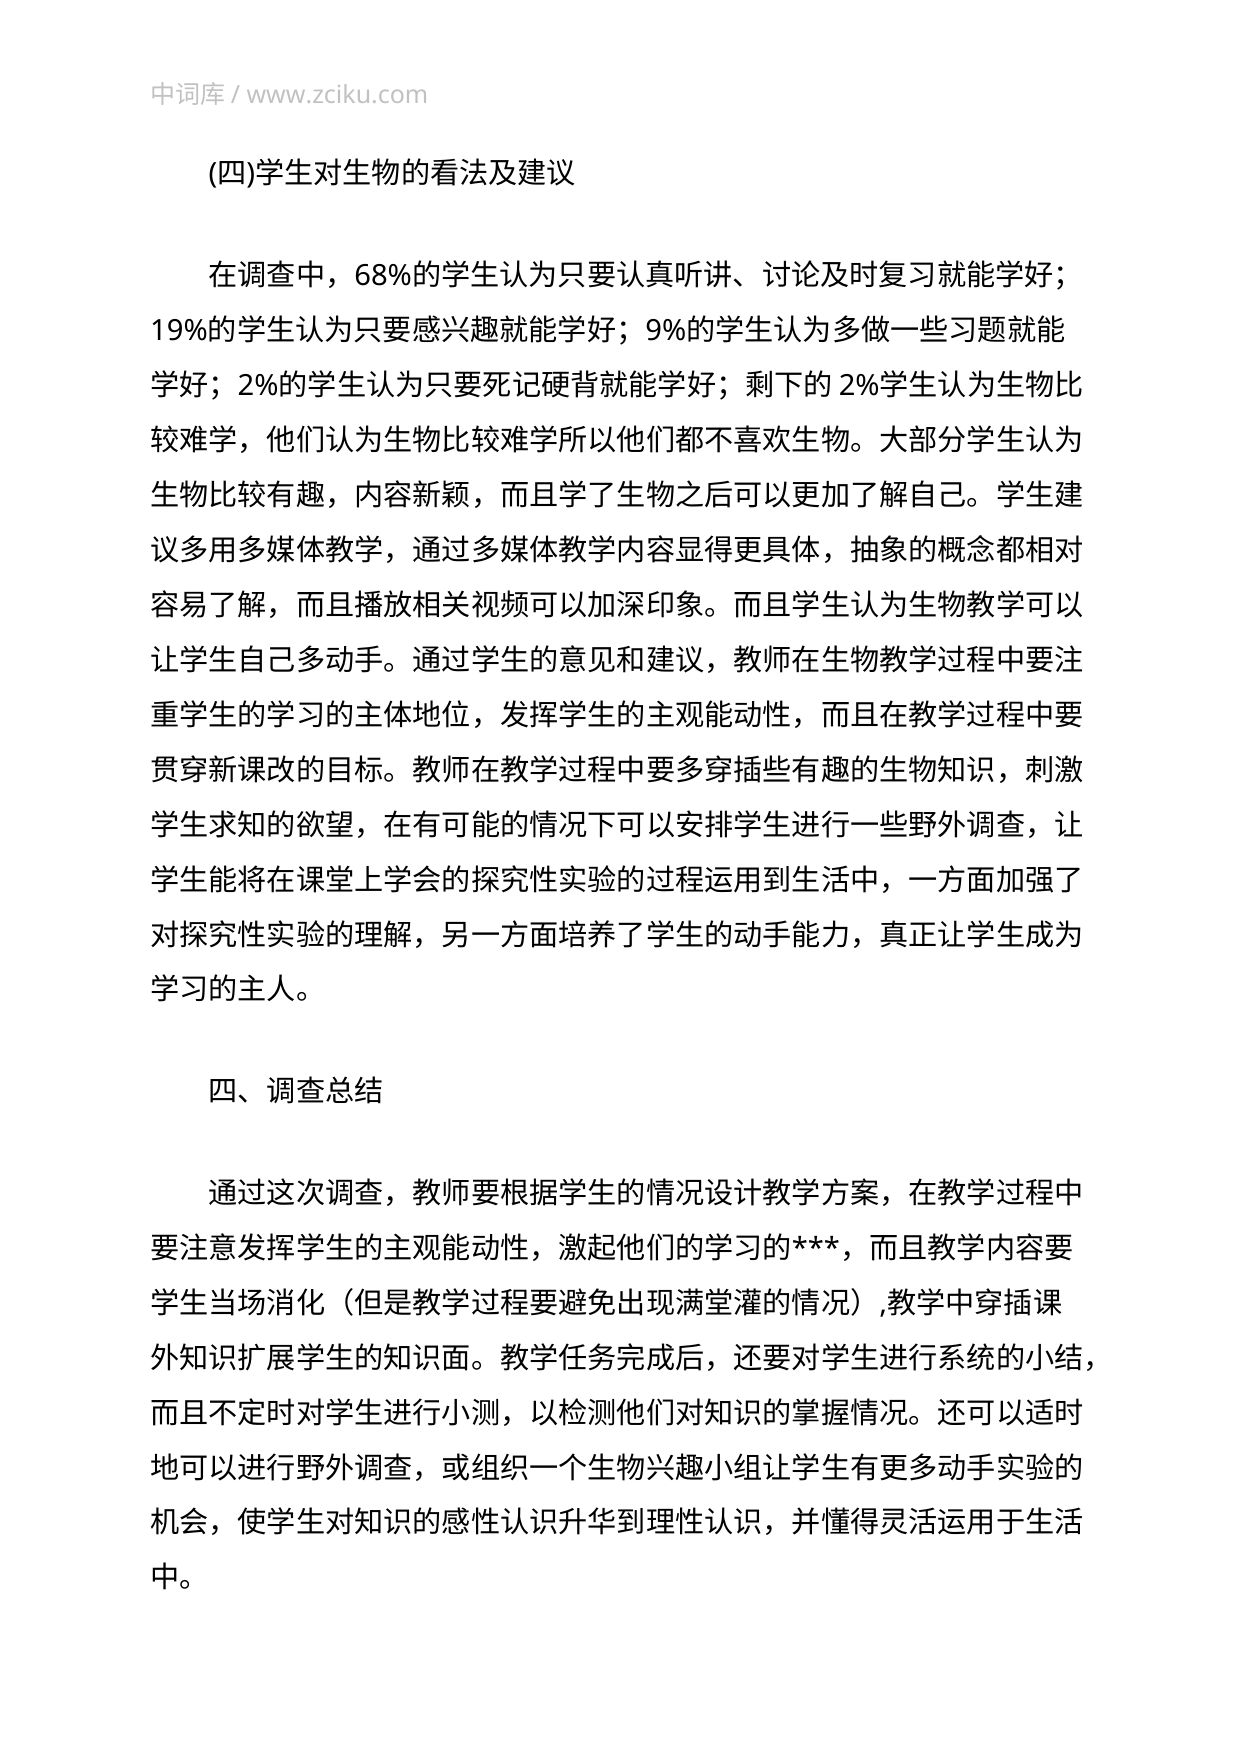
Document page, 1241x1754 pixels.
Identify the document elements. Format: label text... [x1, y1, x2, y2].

text 在调查中，68%的学生认为只要认真听讲、讨论及时复习就能学好；19%的学生认为只要感兴趣就能学好；9%的学生认为多做一些习题就能学好；2%的学生认为只要死记硬背就能学好；剩下的2%学生认为生物比较难学，他们认为生物比较难学所以他们都不喜欢生物。大部分学生认为生物比较有趣，内容新颖，而且学了生物之后可以更加了解自己。学生建议多用多媒体教学，通过多媒体教学内容显得更具体，抽象的概念都相对容易了解，而且播放相关视频可以加深印象。而且学生认为生物教学可以让学生自己多动手。通过学生的意见和建议，教师在生物教学过程中要注重学生的学习的主体地位，发挥学生的主观能动性，而且在教学过程中要贯穿新课改的目标。教师在教学过程中要多穿插些有趣的生物知识，刺激学生求知的欲望，在有可能的情况下可以安排学生进行一些野外调查，让学生能将在课堂上学会的探究性实验的过程运用到生活中，一方面加强了对探究性实验的理解，另一方面培养了学生的动手能力，真正让学生成为学习的主人。 [150, 252, 1090, 1008]
text 四、调查总结 [150, 1068, 1090, 1110]
text (四)学生对生物的看法及建议 [150, 150, 1090, 192]
text 通过这次调查，教师要根据学生的情况设计教学方案，在教学过程中要注意发挥学生的主观能动性，激起他们的学习的***，而且教学内容要学生当场消化（但是教学过程要避免出现满堂灌的情况）,教学中穿插课外知识扩展学生的知识面。教学任务完成后，还要对学生进行系统的小结，而且不定时对学生进行小测，以检测他们对知识的掌握情况。还可以适时地可以进行野外调查，或组织一个生物兴趣小组让学生有更多动手实验的机会，使学生对知识的感性认识升华到理性认识，并懂得灵活运用于生活中。 [150, 1169, 1090, 1596]
